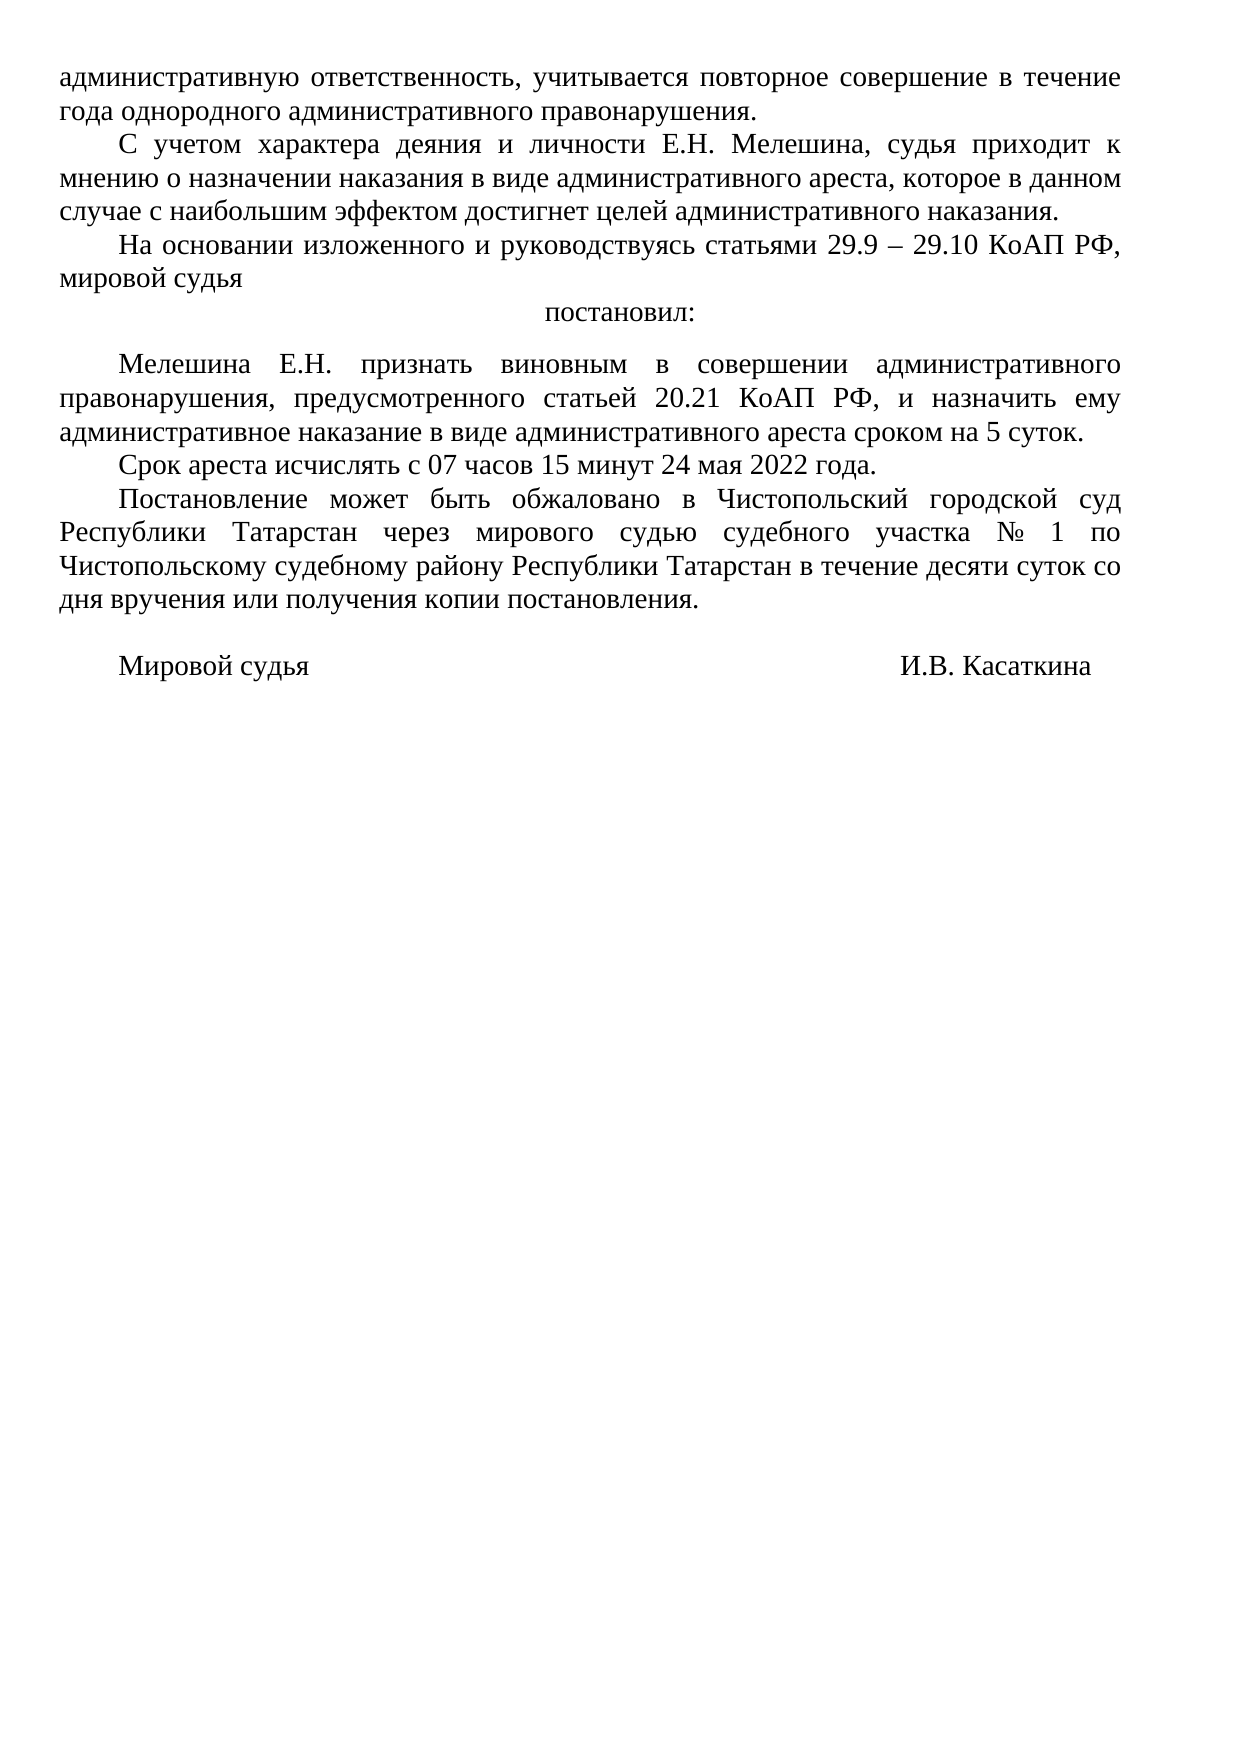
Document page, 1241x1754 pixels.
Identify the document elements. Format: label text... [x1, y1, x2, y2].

text Мировой судья И.В. Касаткина [59, 648, 1122, 682]
text Постановление может быть обжаловано в Чистопольский городской суд Республики Татарстан через мирового судью судебного участка № 1 по Чистопольскому судебному району Республики Татарстан в течение десяти суток со дня вручения или получения копии постановления. [59, 481, 1122, 615]
text Мелешина Е.Н. признать виновным в совершении административного правонарушения, предусмотренного статьей 20.21 КоАП РФ, и назначить ему административное наказание в виде административного ареста сроком на 5 суток. [59, 347, 1122, 447]
text Срок ареста исчислять с 07 часов 15 минут 24 мая 2022 года. [59, 447, 1122, 481]
text С учетом характера деяния и личности Е.Н. Мелешина, судья приходит к мнению о назначении наказания в виде административного ареста, которое в данном случае с наибольшим эффектом достигнет целей административного наказания. [59, 126, 1122, 227]
text постановил: [59, 294, 1122, 327]
text На основании изложенного и руководствуясь статьями 29.9 – 29.10 КоАП РФ, мировой судья [59, 227, 1122, 294]
